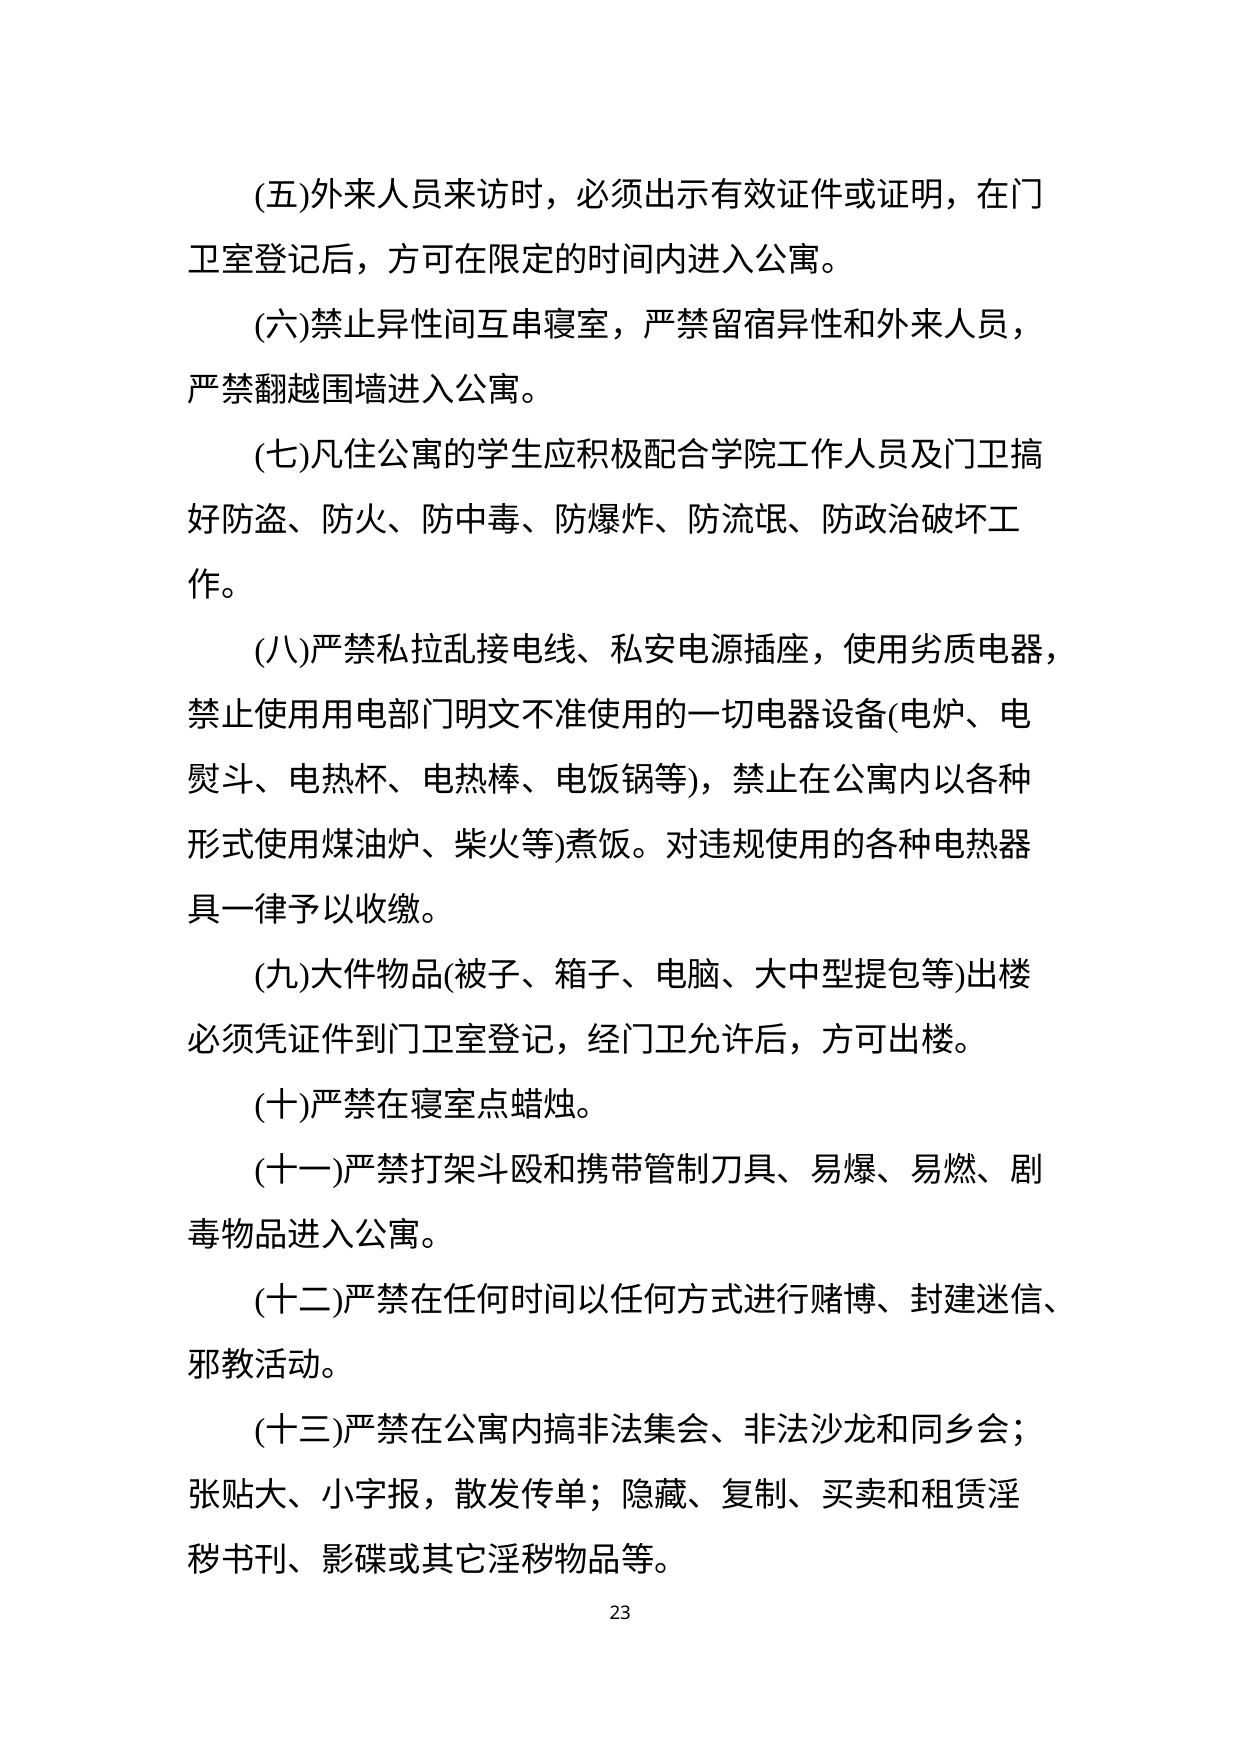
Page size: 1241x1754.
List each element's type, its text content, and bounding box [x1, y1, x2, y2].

text (五)外来人员来访时，必须出示有效证件或证明，在门卫室登记后，方可在限定的时间内进入公寓。 [187, 160, 1053, 290]
text (十二)严禁在任何时间以任何方式进行赌博、封建迷信、邪教活动。 [187, 1265, 1053, 1395]
text (八)严禁私拉乱接电线、私安电源插座，使用劣质电器，禁止使用用电部门明文不准使用的一切电器设备(电炉、电熨斗、电热杯、电热棒、电饭锅等)，禁止在公寓内以各种形式使用煤油炉、柴火等)煮饭。对违规使用的各种电热器具一律予以收缴。 [187, 615, 1053, 940]
text (十)严禁在寝室点蜡烛。 [187, 1070, 1053, 1135]
text (六)禁止异性间互串寝室，严禁留宿异性和外来人员，严禁翻越围墙进入公寓。 [187, 290, 1053, 420]
text (十三)严禁在公寓内搞非法集会、非法沙龙和同乡会；张贴大、小字报，散发传单；隐藏、复制、买卖和租赁淫秽书刊、影碟或其它淫秽物品等。 [187, 1395, 1053, 1590]
text (九)大件物品(被子、箱子、电脑、大中型提包等)出楼必须凭证件到门卫室登记，经门卫允许后，方可出楼。 [187, 940, 1053, 1070]
text (十一)严禁打架斗殴和携带管制刀具、易爆、易燃、剧毒物品进入公寓。 [187, 1135, 1053, 1265]
text (七)凡住公寓的学生应积极配合学院工作人员及门卫搞好防盗、防火、防中毒、防爆炸、防流氓、防政治破坏工作。 [187, 420, 1053, 615]
